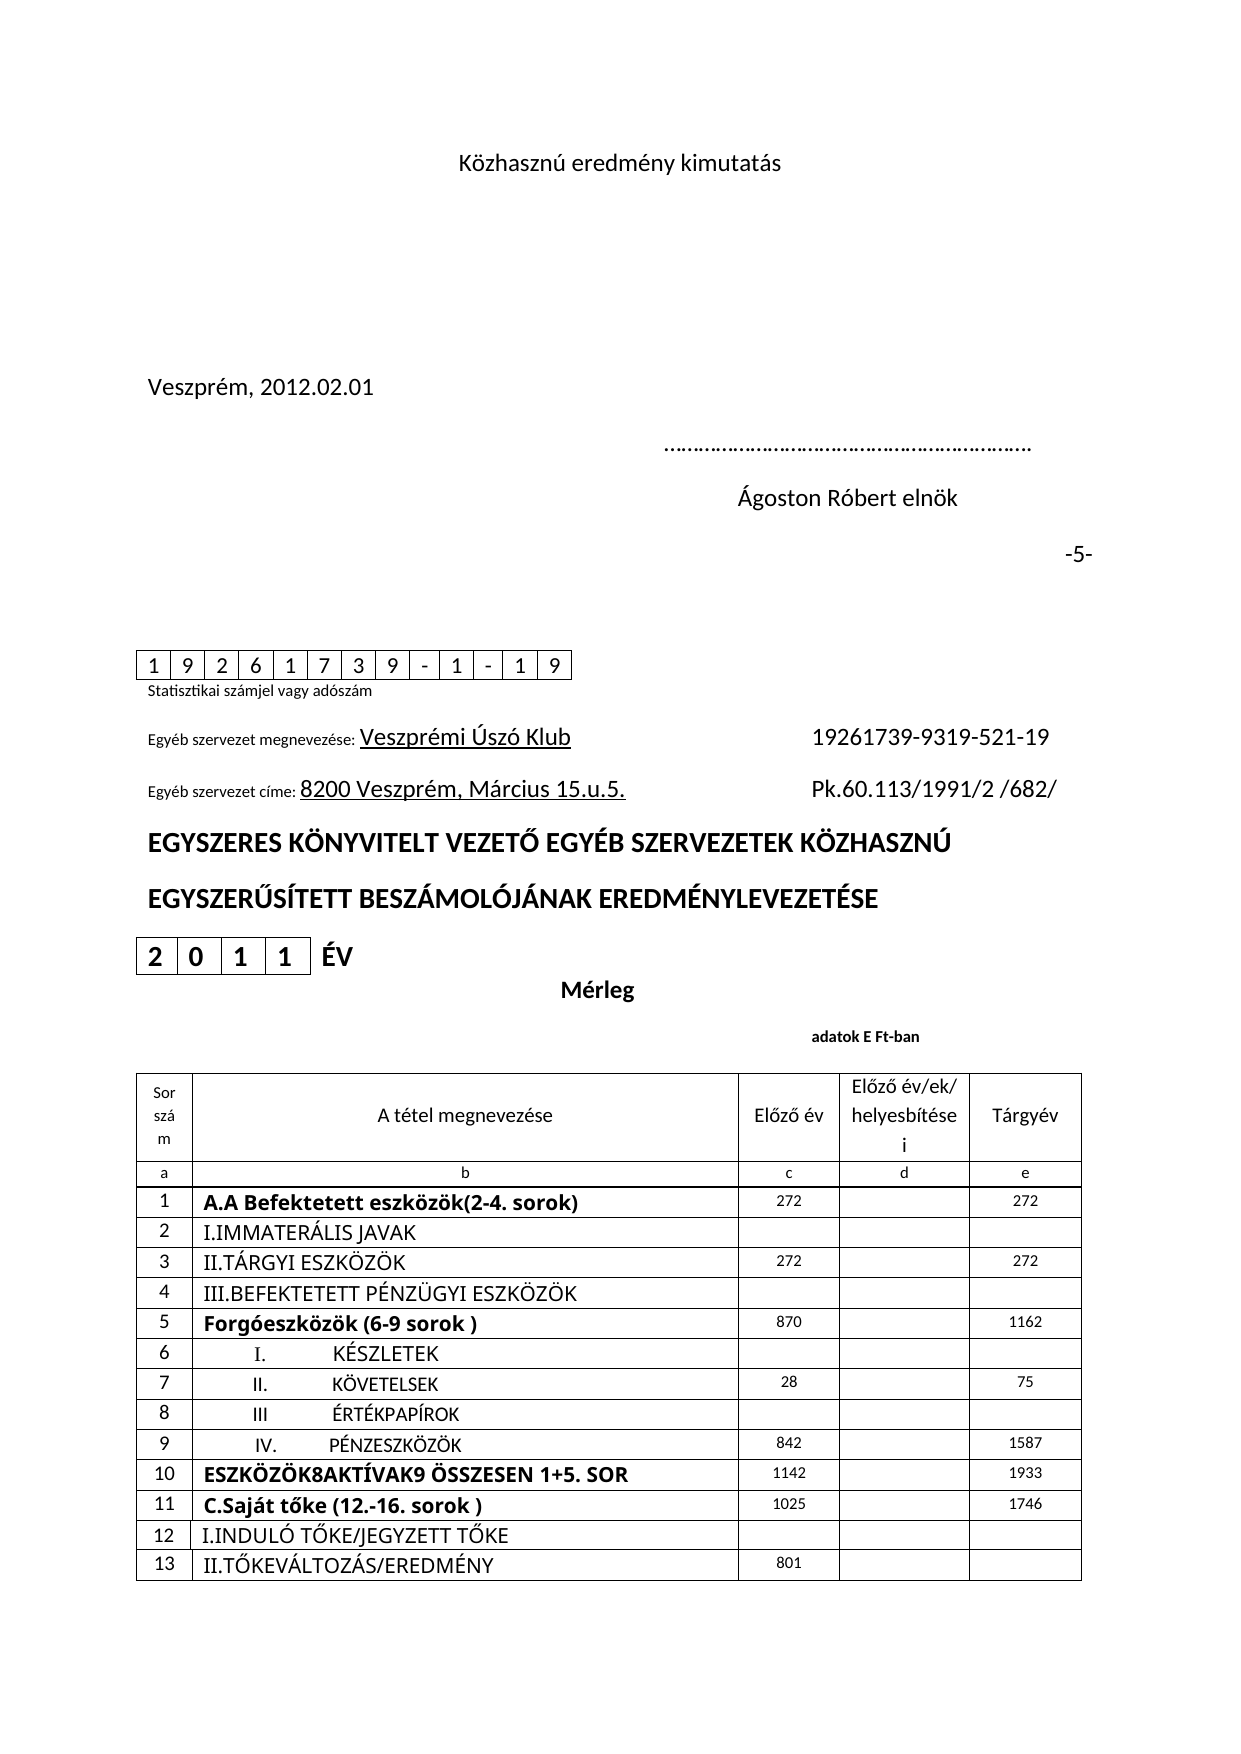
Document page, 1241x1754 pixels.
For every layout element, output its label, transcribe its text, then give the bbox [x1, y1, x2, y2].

table_cell 272 [739, 1248, 839, 1277]
table_header 9 [171, 651, 204, 679]
table_cell Forgóeszközök (6-9 sorok ) [193, 1309, 738, 1338]
table_cell 6 [137, 1339, 192, 1368]
text Statisztikai számjel vagy adószám [148, 680, 1093, 701]
text ………………………………………………………. [148, 427, 1093, 457]
table_cell 1162 [970, 1309, 1081, 1338]
table_cell [970, 1339, 1081, 1368]
table_header 1 [274, 651, 307, 679]
table_cell 2 [137, 1218, 192, 1247]
table_cell [739, 1278, 839, 1308]
table_header 2 [137, 938, 177, 974]
text EGYSZERES KÖNYVITELT VEZETŐ EGYÉB SZERVEZETEK KÖZHASZNÚ [148, 824, 1093, 860]
table_header 9 [376, 651, 409, 679]
table_cell [840, 1400, 969, 1429]
table_header 2 [205, 651, 238, 679]
table_cell [970, 1521, 1081, 1549]
table_cell d [840, 1162, 969, 1186]
table_header - [474, 651, 502, 679]
table_header Előző év/ek/ helyesbítései [840, 1074, 969, 1161]
text Egyéb szervezet megnevezése: Veszprémi Úszó Klub 19261739-9319-521-19 [148, 721, 1093, 752]
table_cell I.INDULÓ TŐKE/JEGYZETT TŐKE [191, 1521, 738, 1549]
table_cell II.TŐKEVÁLTOZÁS/EREDMÉNY [193, 1550, 738, 1579]
table_header 3 [342, 651, 375, 679]
table_cell [840, 1430, 969, 1459]
table_cell 3 [137, 1248, 192, 1277]
table_header 1 [266, 938, 310, 974]
table_header A tétel megnevezése [193, 1074, 738, 1161]
table_header Sor szám [137, 1074, 192, 1161]
table_cell 7 [137, 1369, 192, 1398]
table_header 1 [440, 651, 473, 679]
table_cell [739, 1218, 839, 1247]
text -5- [148, 538, 1093, 569]
table_header 1 [503, 651, 537, 679]
table_cell 272 [970, 1188, 1081, 1217]
table_cell 28 [739, 1369, 839, 1398]
table_cell [840, 1550, 969, 1579]
table_header 0 [178, 938, 221, 974]
table_cell [739, 1400, 839, 1429]
table_cell 75 [970, 1369, 1081, 1398]
table_cell 12 [137, 1521, 190, 1549]
table_cell 1746 [970, 1491, 1081, 1520]
table_cell [840, 1188, 969, 1217]
table_header Tárgyév [970, 1074, 1081, 1161]
table_cell [970, 1218, 1081, 1247]
table_cell [840, 1521, 969, 1549]
table_cell 10 [137, 1460, 192, 1489]
table_header - [410, 651, 439, 679]
table_cell [840, 1248, 969, 1277]
text Ágoston Róbert elnök [148, 483, 1093, 513]
table_cell II. KÖVETELSEK [193, 1369, 738, 1398]
table_cell 4 [137, 1278, 192, 1308]
table_cell 1142 [739, 1460, 839, 1489]
table_cell e [970, 1162, 1081, 1186]
table_cell b [193, 1162, 738, 1186]
table_cell ESZKÖZÖK8AKTÍVAK9 ÖSSZESEN 1+5. SOR [193, 1460, 738, 1489]
table_header ÉV [311, 937, 364, 974]
text EGYSZERŰSÍTETT BESZÁMOLÓJÁNAK EREDMÉNYLEVEZETÉSE [148, 881, 1093, 916]
table_header 6 [239, 651, 273, 679]
table_cell I. I. KÉSZLETEK [193, 1339, 738, 1368]
table_cell c [739, 1162, 839, 1186]
table_cell [739, 1521, 839, 1549]
table_cell 801 [739, 1550, 839, 1579]
table_cell [840, 1491, 969, 1520]
text Közhasznú eredmény kimutatás [148, 148, 1093, 178]
table_cell [739, 1339, 839, 1368]
text adatok E Ft-ban [148, 1026, 1093, 1046]
table_cell [840, 1218, 969, 1247]
table_cell 1933 [970, 1460, 1081, 1489]
table_cell [970, 1400, 1081, 1429]
text Mérleg [148, 975, 1093, 1005]
table_header 9 [538, 651, 571, 679]
table_cell 1 [137, 1188, 192, 1217]
table_cell IV. PÉNZESZKÖZÖK [193, 1430, 738, 1459]
table_cell III ÉRTÉKPAPÍROK [193, 1400, 738, 1429]
table_cell 8 [137, 1400, 192, 1429]
table_cell 1025 [739, 1491, 839, 1520]
table_cell 272 [739, 1188, 839, 1217]
table_cell [840, 1369, 969, 1398]
table_cell 9 [137, 1430, 192, 1459]
table_cell 13 [137, 1550, 192, 1579]
table_header Előző év [739, 1074, 839, 1161]
table_cell [970, 1278, 1081, 1308]
table_cell C.Saját tőke (12.-16. sorok ) [193, 1491, 738, 1520]
text Veszprém, 2012.02.01 [148, 371, 1093, 401]
table_cell I.IMMATERÁLIS JAVAK [193, 1218, 738, 1247]
table_cell 1587 [970, 1430, 1081, 1459]
table_cell III.BEFEKTETETT PÉNZÜGYI ESZKÖZÖK [193, 1278, 738, 1308]
table_cell A.A Befektetett eszközök(2-4. sorok) [193, 1188, 738, 1217]
table_cell [840, 1278, 969, 1308]
table_cell [970, 1550, 1081, 1579]
table_cell 842 [739, 1430, 839, 1459]
table_header 1 [222, 938, 265, 974]
table_cell a [137, 1162, 192, 1186]
table_header 1 [137, 651, 170, 679]
table_cell II.TÁRGYI ESZKÖZÖK [193, 1248, 738, 1277]
table_header 7 [308, 651, 341, 679]
text Egyéb szervezet címe: 8200 Veszprém, Március 15.u.5. Pk.60.113/1991/2 /682/ [148, 773, 1093, 803]
table_cell 870 [739, 1309, 839, 1338]
table_cell [840, 1460, 969, 1489]
table_cell [840, 1309, 969, 1338]
table_cell [840, 1339, 969, 1368]
table_cell 272 [970, 1248, 1081, 1277]
table_cell 11 [137, 1491, 192, 1520]
table_cell 5 [137, 1309, 192, 1338]
